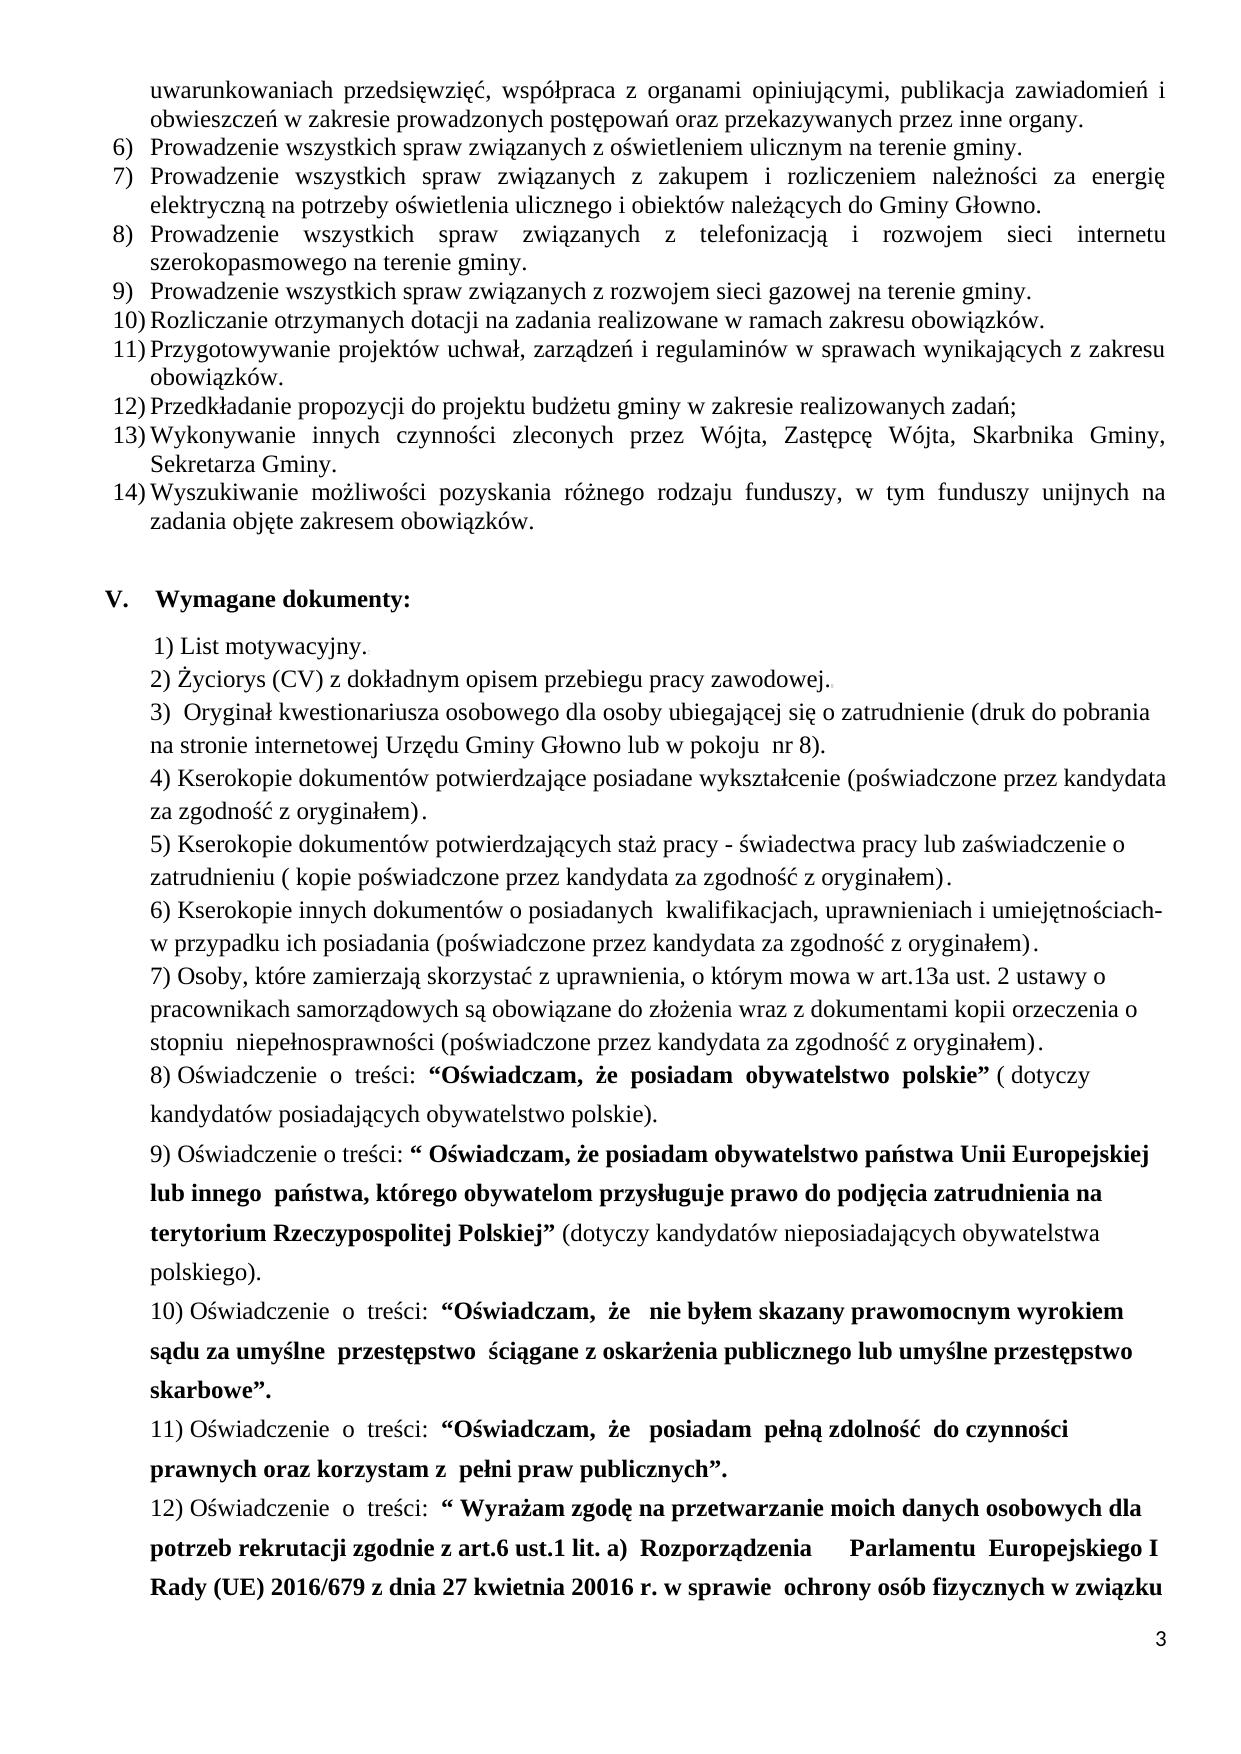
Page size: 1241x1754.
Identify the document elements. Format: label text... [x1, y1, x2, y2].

list 11) Oświadczenie o treści: “Oświadczam, że posiadam pełną zdolność do czynności prawnych oraz korzystam z pełni praw publicznych”. [150, 1414, 1167, 1483]
list 5) Kserokopie dokumentów potwierdzających staż pracy - świadectwa pracy lub zaświadczenie o zatrudnieniu ( kopie poświadczone przez kandydata za zgodność z oryginałem). [150, 829, 1167, 891]
list 6) Kserokopie innych dokumentów o posiadanych kwalifikacjach, uprawnieniach i umiejętnościach- w przypadku ich posiadania (poświadczone przez kandydata za zgodność z oryginałem). [150, 895, 1167, 957]
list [112, 75, 1167, 132]
list Wymagane dokumenty: [75, 584, 1167, 613]
list Prowadzenie wszystkich spraw związanych z oświetleniem ulicznym na terenie gminy. [112, 132, 1167, 161]
list 3) Oryginał kwestionariusza osobowego dla osoby ubiegającej się o zatrudnienie (druk do pobrania na stronie internetowej Urzędu Gminy Głowno lub w pokoju nr 8). [150, 697, 1167, 759]
list Przedkładanie propozycji do projektu budżetu gminy w zakresie realizowanych zadań; [112, 391, 1167, 420]
list 10) Oświadczenie o treści: “Oświadczam, że nie byłem skazany prawomocnym wyrokiem sądu za umyślne przestępstwo ściągane z oskarżenia publicznego lub umyślne przestępstwo skarbowe”. [150, 1296, 1167, 1404]
list Rozliczanie otrzymanych dotacji na zadania realizowane w ramach zakresu obowiązków. [112, 305, 1167, 334]
list 7) Osoby, które zamierzają skorzystać z uprawnienia, o którym mowa w art.13a ust. 2 ustawy o pracownikach samorządowych są obowiązane do złożenia wraz z dokumentami kopii orzeczenia o stopniu niepełnosprawności (poświadczone przez kandydata za zgodność z oryginałem). [150, 961, 1167, 1056]
list 1) List motywacyjny. [134, 631, 1167, 659]
list 4) Kserokopie dokumentów potwierdzające posiadane wykształcenie (poświadczone przez kandydata za zgodność z oryginałem). [150, 763, 1167, 825]
list 2) Życiorys (CV) z dokładnym opisem przebiegu pracy zawodowej. [150, 664, 1167, 693]
list Prowadzenie wszystkich spraw związanych z zakupem i rozliczeniem należności za energię elektryczną na potrzeby oświetlenia ulicznego i obiektów należących do Gminy Głowno. [112, 161, 1167, 219]
list 8) Oświadczenie o treści: “Oświadczam, że posiadam obywatelstwo polskie” ( dotyczy kandydatów posiadających obywatelstwo polskie). 9) Oświadczenie o treści: “ Oświadczam, że posiadam obywatelstwo państwa Unii Europejskiej lub innego państwa, którego obywatelom przysługuje prawo do podjęcia zatrudnienia na terytorium Rzeczypospolitej Polskiej” (dotyczy kandydatów nieposiadających obywatelstwa polskiego). [150, 1060, 1167, 1286]
list Wykonywanie innych czynności zleconych przez Wójta, Zastępcę Wójta, Skarbnika Gminy, Sekretarza Gminy. [112, 420, 1167, 477]
list Przygotowywanie projektów uchwał, zarządzeń i regulaminów w sprawach wynikających z zakresu obowiązków. [112, 334, 1167, 391]
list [150, 1493, 1167, 1601]
list Wyszukiwanie możliwości pozyskania różnego rodzaju funduszy, w tym funduszy unijnych na zadania objęte zakresem obowiązków. [112, 477, 1167, 535]
list Prowadzenie wszystkich spraw związanych z telefonizacją i rozwojem sieci internetu szerokopasmowego na terenie gminy. [112, 219, 1167, 276]
list Prowadzenie wszystkich spraw związanych z rozwojem sieci gazowej na terenie gminy. [112, 276, 1167, 305]
